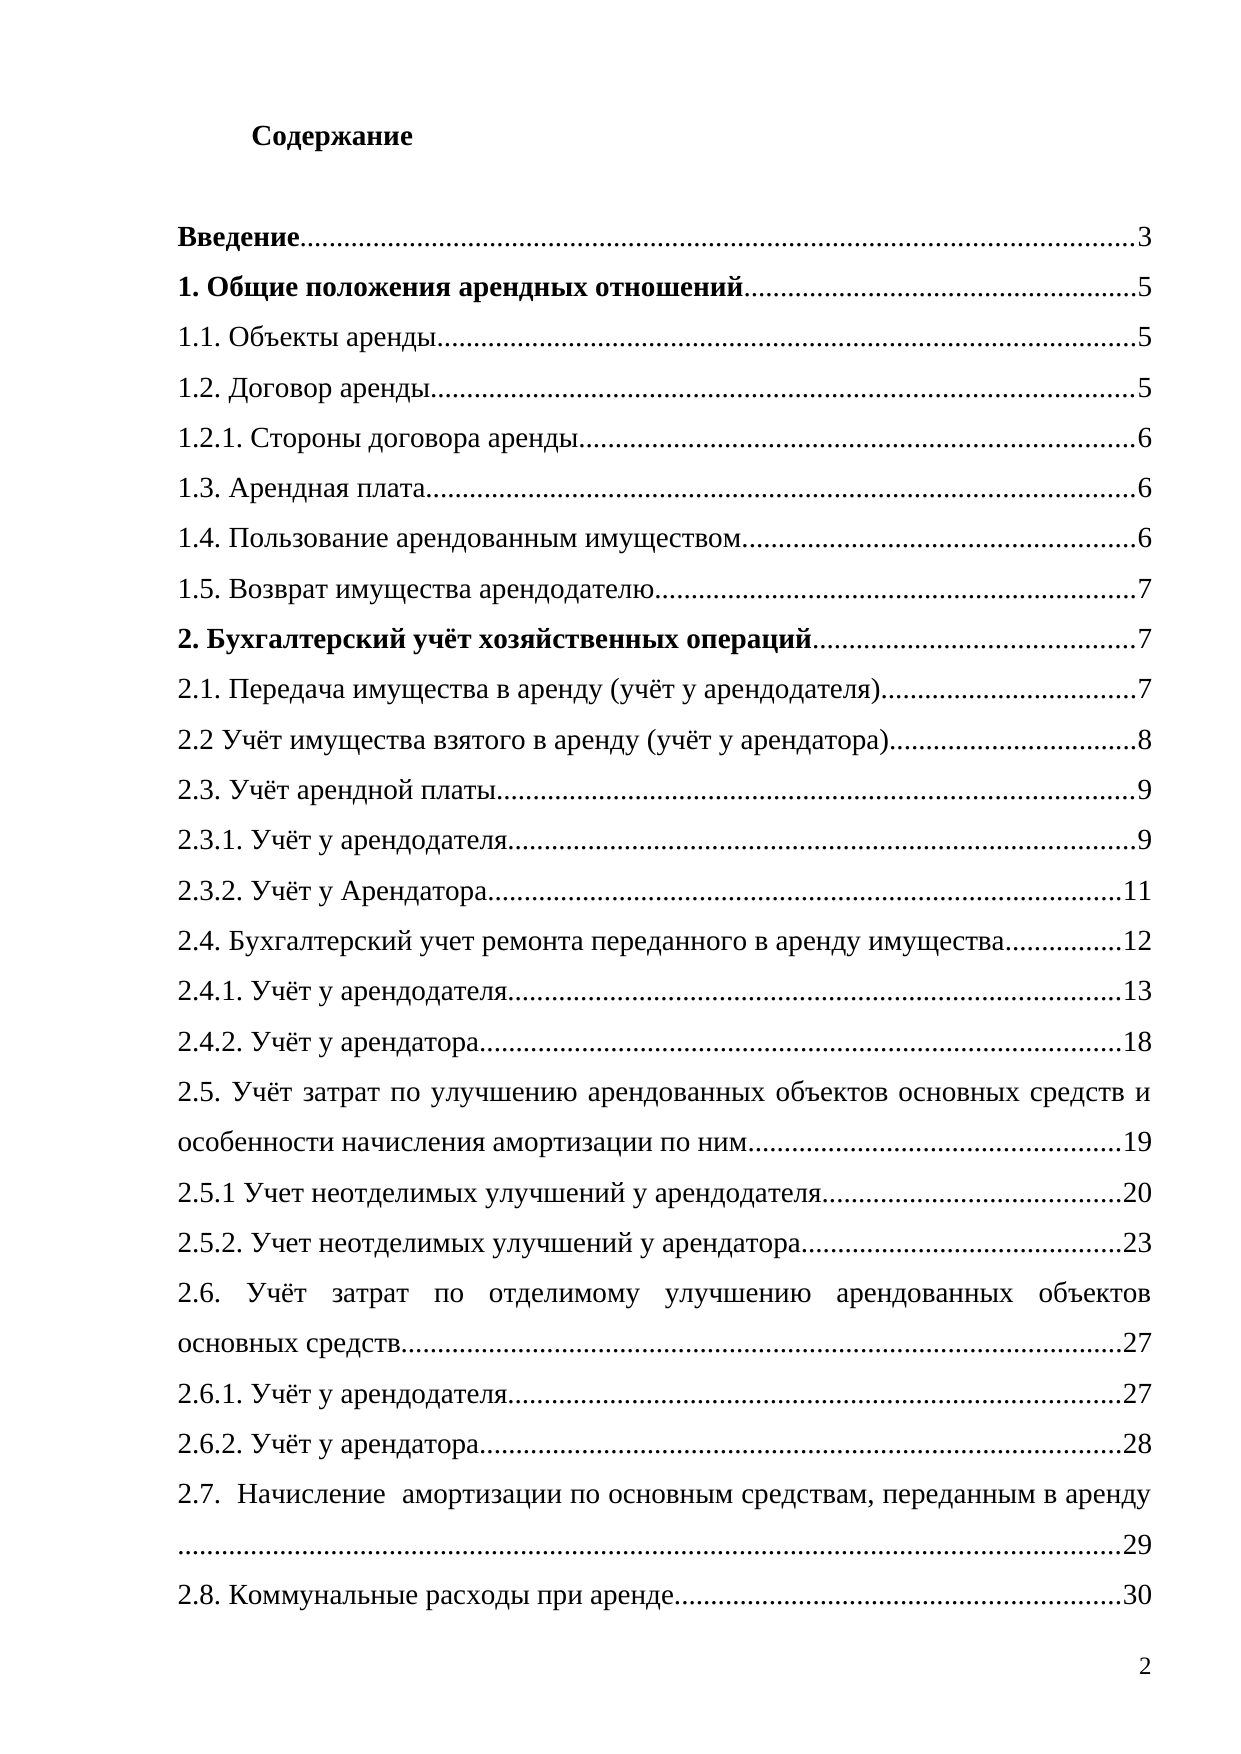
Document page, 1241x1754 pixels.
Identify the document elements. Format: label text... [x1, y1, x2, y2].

text 2.4.1. Учёт у арендодателя. 13 [177, 973, 1152, 1007]
text 2.3.2. Учёт у Арендатора. 11 [177, 873, 1152, 906]
text 2.5.2. Учет неотделимых улучшений у арендатора 23 [177, 1225, 1152, 1258]
text 2.4.2. Учёт у арендатора 18 [177, 1024, 1152, 1057]
text 1.2.1. Стороны договора аренды 6 [177, 420, 1152, 453]
text 1.2. Договор аренды 5 [177, 370, 1152, 403]
text 2.6.1. Учёт у арендодателя 27 [177, 1376, 1152, 1409]
text 2.6.2. Учёт у арендатора 28 [177, 1426, 1152, 1460]
text 2. Бухгалтерский учёт хозяйственных операций 7 [177, 621, 1152, 655]
text 1.5. Возврат имущества арендодателю 7 [177, 571, 1152, 604]
text 2.8. Коммунальные расходы при аренде 30 [177, 1577, 1152, 1611]
text 2.3.1. Учёт у арендодателя 9 [177, 822, 1152, 856]
text Содержание [177, 118, 1152, 152]
text 2.6. Учёт затрат по отделимому улучшению арендованных объектов основных средств 27 [177, 1275, 1152, 1359]
text 1.4. Пользование арендованным имуществом 6 [177, 521, 1152, 554]
text 2.2 Учёт имущества взятого в аренду (учёт у арендатора) 8 [177, 722, 1152, 755]
text 1.3. Арендная плата 6 [177, 470, 1152, 504]
text 2.3. Учёт арендной платы 9 [177, 772, 1152, 806]
text 2.7. Начисление амортизации по основным средствам, переданным в аренду 29 [177, 1477, 1152, 1560]
text 2.4. Бухгалтерский учет ремонта переданного в аренду имущества 12 [177, 923, 1152, 957]
text 1. Общие положения арендных отношений 5 [177, 269, 1152, 303]
text 2.5.1 Учет неотделимых улучшений у арендодателя 20 [177, 1175, 1152, 1208]
text Введение 3 [177, 219, 1152, 252]
text 1.1. Объекты аренды 5 [177, 319, 1152, 353]
text 2.5. Учёт затрат по улучшению арендованных объектов основных средств и особенности начисления амортизации по ним 19 [177, 1074, 1152, 1158]
text 2.1. Передача имущества в аренду (учёт у арендодателя) 7 [177, 672, 1152, 705]
